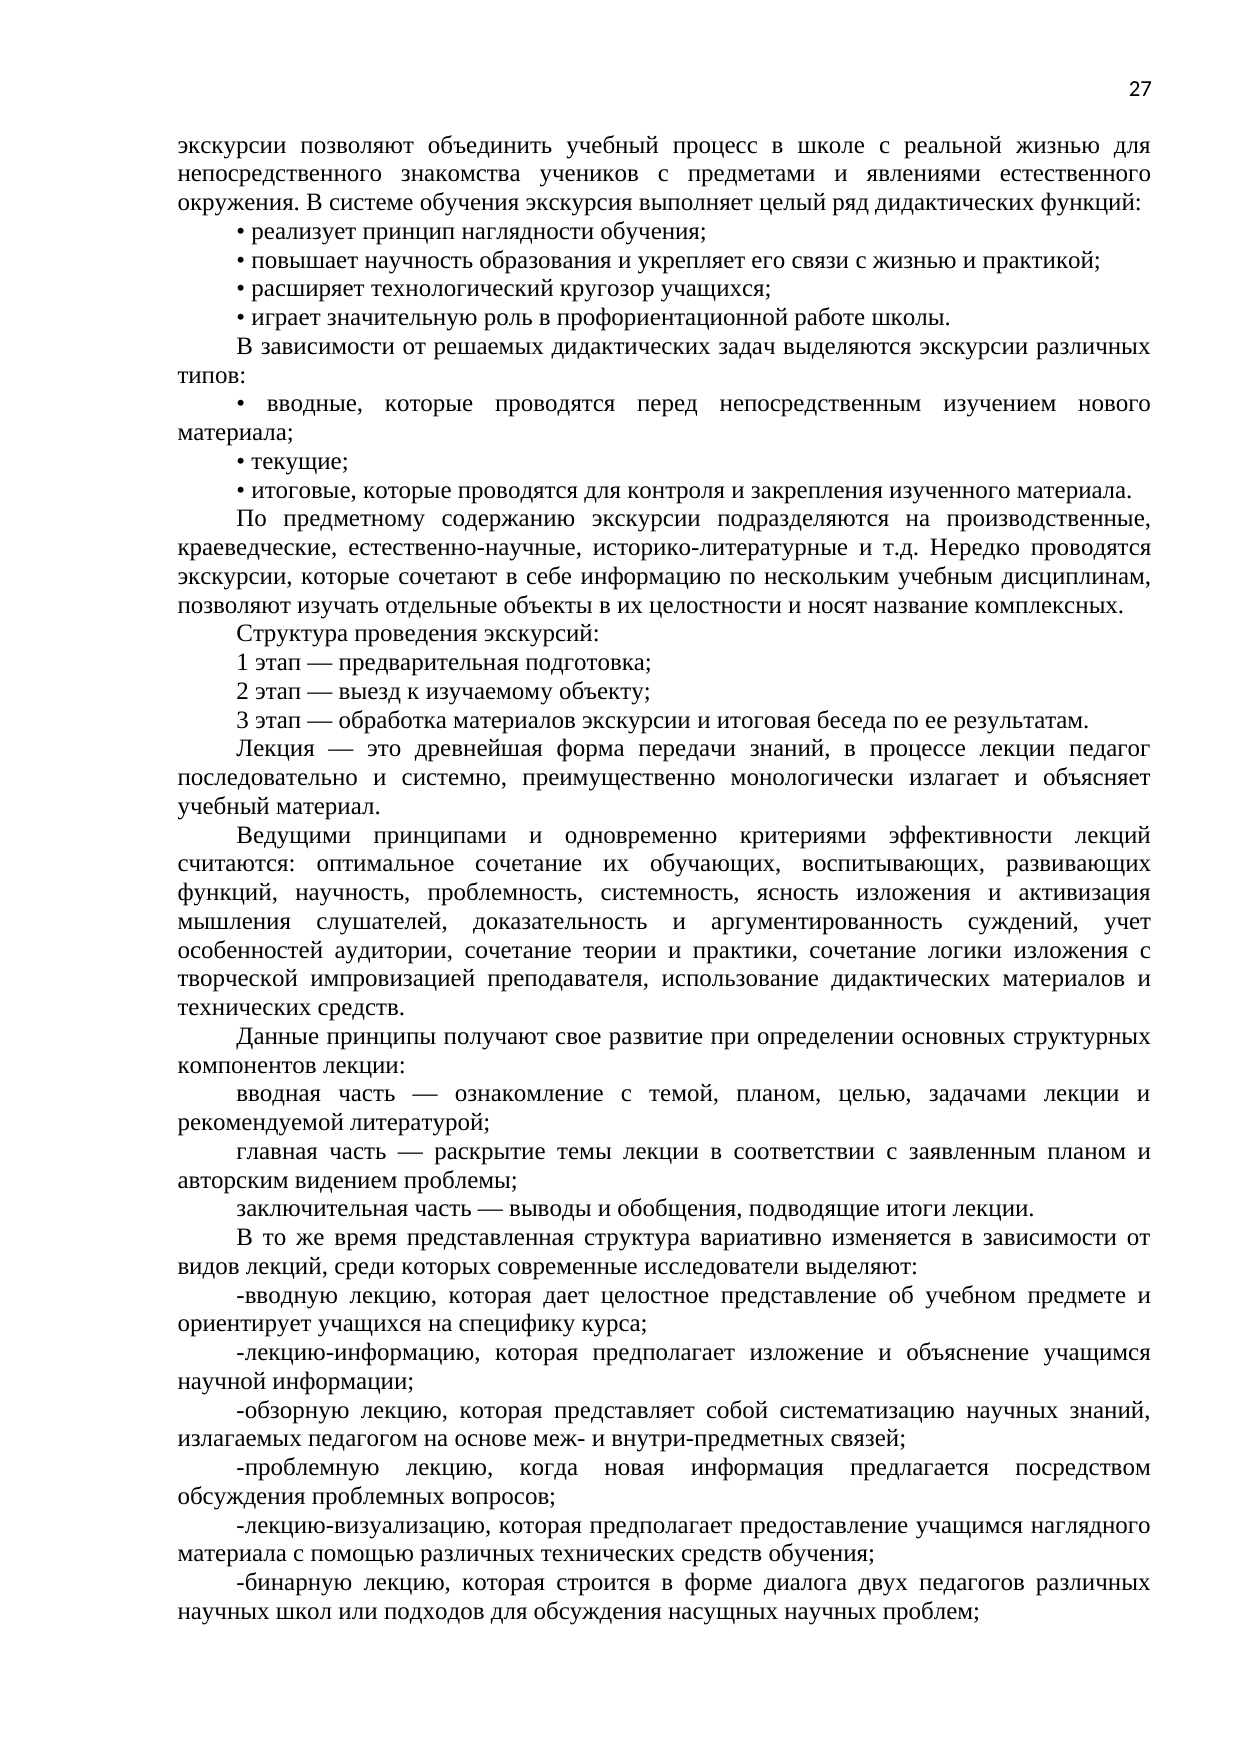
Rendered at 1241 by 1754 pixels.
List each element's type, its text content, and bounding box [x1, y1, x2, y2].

list -проблемную лекцию, когда новая информация предлагается посредством обсуждения проблемных вопросов; [177, 1452, 1152, 1510]
list вводная часть — ознакомление с темой, планом, целью, задачами лекции и рекомендуемой литературой; [177, 1078, 1152, 1136]
list Ведущими принципами и одновременно критериями эффективности лекций считаются: оптимальное сочетание их обучающих, воспитывающих, развивающих функций, научность, проблемность, системность, ясность изложения и активизация мышления слушателей, доказательность и аргументированность суждений, учет особенностей аудитории, сочетание теории и практики, сочетание логики изложения с творческой импровизацией преподавателя, использование дидактических материалов и технических средств. [177, 820, 1152, 1021]
list Лекция — это древнейшая форма передачи знаний, в процессе лекции педагог последовательно и системно, преимущественно монологически излагает и объясняет учебный материал. [177, 733, 1152, 820]
list В зависимости от решаемых дидактических задач выделяются экскурсии различных типов: [177, 331, 1152, 388]
list • реализует принцип наглядности обучения; [177, 216, 1152, 245]
list 3 этап — обработка материалов экскурсии и итоговая беседа по ее результатам. [177, 705, 1152, 733]
list • играет значительную роль в профориентационной работе школы. [177, 302, 1152, 331]
list Структура проведения экскурсий: [177, 618, 1152, 647]
list • итоговые, которые проводятся для контроля и закрепления изученного материала. [177, 475, 1152, 503]
list • повышает научность образования и укрепляет его связи с жизнью и практикой; [177, 245, 1152, 273]
list В то же время представленная структура вариативно изменяется в зависимости от видов лекций, среди которых современные исследователи выделяют: [177, 1222, 1152, 1280]
list главная часть — раскрытие темы лекции в соответствии с заявленным планом и авторским видением проблемы; [177, 1136, 1152, 1193]
list -лекцию-информацию, которая предполагает изложение и объяснение учащимся научной информации; [177, 1337, 1152, 1395]
list • текущие; [177, 446, 1152, 475]
list -бинарную лекцию, которая строится в форме диалога двух педагогов различных научных школ или подходов для обсуждения насущных научных проблем; [177, 1567, 1152, 1625]
list 2 этап — выезд к изучаемому объекту; [177, 676, 1152, 705]
list • расширяет технологический кругозор учащихся; [177, 273, 1152, 302]
list -вводную лекцию, которая дает целостное представление об учебном предмете и ориентирует учащихся на специфику курса; [177, 1280, 1152, 1337]
list • вводные, которые проводятся перед непосредственным изучением нового материала; [177, 388, 1152, 446]
list По предметному содержанию экскурсии подразделяются на производственные, краеведческие, естественно-научные, историко-литературные и т.д. Нередко проводятся экскурсии, которые сочетают в себе информацию по нескольким учебным дисциплинам, позволяют изучать отдельные объекты в их целостности и носят название комплексных. [177, 503, 1152, 618]
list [177, 130, 1152, 216]
list 1 этап — предварительная подготовка; [177, 647, 1152, 676]
list заключительная часть — выводы и обобщения, подводящие итоги лекции. [177, 1193, 1152, 1222]
list -лекцию-визуализацию, которая предполагает предоставление учащимся наглядного материала с помощью различных технических средств обучения; [177, 1510, 1152, 1567]
list -обзорную лекцию, которая представляет собой систематизацию научных знаний, излагаемых педагогом на основе меж- и внутри-предметных связей; [177, 1395, 1152, 1452]
list Данные принципы получают свое развитие при определении основных структурных компонентов лекции: [177, 1021, 1152, 1078]
